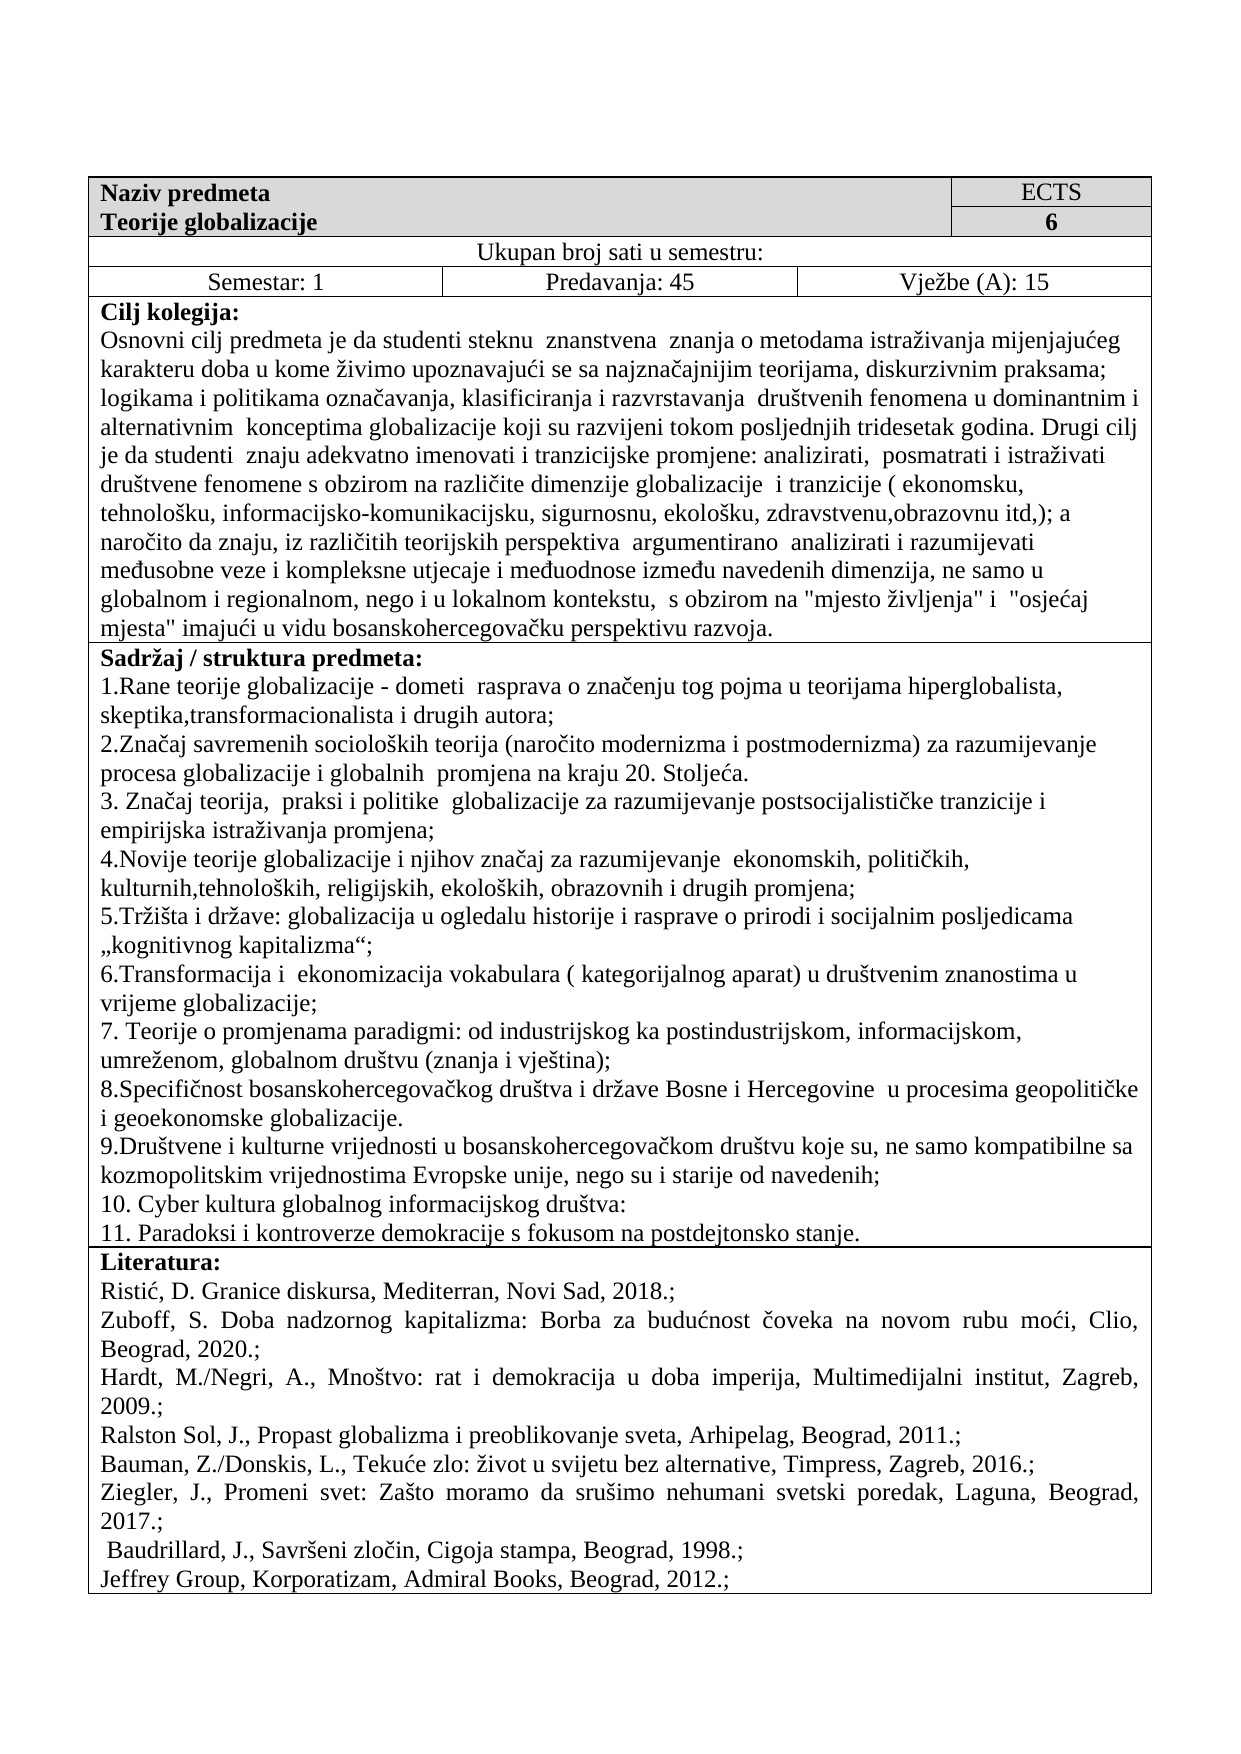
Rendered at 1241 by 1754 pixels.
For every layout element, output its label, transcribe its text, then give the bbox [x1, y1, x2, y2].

table_cell Sadržaj / struktura predmeta: 1.Rane teorije globalizacije - dometi rasprava o značenju tog pojma u teorijama hiperglobalista, skeptika,transformacionalista i drugih autora; 2.Značaj savremenih socioloških teorija (naročito modernizma i postmodernizma) za razumijevanje procesa globalizacije i globalnih promjena na kraju 20. Stoljeća. 3. Značaj teorija, praksi i politike globalizacije za razumijevanje postsocijalističke tranzicije i empirijska istraživanja promjena; 4.Novije teorije globalizacije i njihov značaj za razumijevanje ekonomskih, političkih, kulturnih,tehnoloških, religijskih, ekoloških, obrazovnih i drugih promjena; 5.Tržišta i države: globalizacija u ogledalu historije i rasprave o prirodi i socijalnim posljedicama „kognitivnog kapitalizma“; 6.Transformacija i ekonomizacija vokabulara ( kategorijalnog aparat) u društvenim znanostima u vrijeme globalizacije; 7. Teorije o promjenama paradigmi: od industrijskog ka postindustrijskom, informacijskom, umreženom, globalnom društvu (znanja i vještina); 8.Specifičnost bosanskohercegovačkog društva i države Bosne i Hercegovine u procesima geopolitičke i geoekonomske globalizacije. 9.Društvene i kulturne vrijednosti u bosanskohercegovačkom društvu koje su, ne samo kompatibilne sa kozmopolitskim vrijednostima Evropske unije, nego su i starije od navedenih; 10. Cyber kultura globalnog informacijskog društva: 11. Paradoksi i kontroverze demokracije s fokusom na postdejtonsko stanje. [89, 643, 1151, 1246]
table_cell Predavanja: 45 [443, 267, 797, 296]
table_cell 6 [952, 207, 1151, 236]
table_cell Cilj kolegija: Osnovni cilj predmeta je da studenti steknu znanstvena znanja o metodama istraživanja mijenjajućeg karakteru doba u kome živimo upoznavajući se sa najznačajnijim teorijama, diskurzivnim praksama; logikama i politikama označavanja, klasificiranja i razvrstavanja društvenih fenomena u dominantnim i alternativnim konceptima globalizacije koji su razvijeni tokom posljednjih tridesetak godina. Drugi cilj je da studenti znaju adekvatno imenovati i tranzicijske promjene: analizirati, posmatrati i istraživati društvene fenomene s obzirom na različite dimenzije globalizacije i tranzicije ( ekonomsku, tehnološku, informacijsko-komunikacijsku, sigurnosnu, ekološku, zdravstvenu,obrazovnu itd,); a naročito da znaju, iz različitih teorijskih perspektiva argumentirano analizirati i razumijevati međusobne veze i kompleksne utjecaje i međuodnose između navedenih dimenzija, ne samo u globalnom i regionalnom, nego i u lokalnom kontekstu, s obzirom na "mjesto življenja" i "osjećaj mjesta" imajući u vidu bosanskohercegovačku perspektivu razvoja. [89, 297, 1151, 642]
table_cell Vježbe (A): 15 [798, 267, 1151, 296]
table_header ECTS [952, 178, 1151, 206]
table_cell Ukupan broj sati u semestru: [89, 237, 1151, 266]
table_header Naziv predmeta Teorije globalizacije [89, 178, 951, 236]
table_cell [89, 1248, 1151, 1592]
table_cell Semestar: 1 [89, 267, 442, 296]
